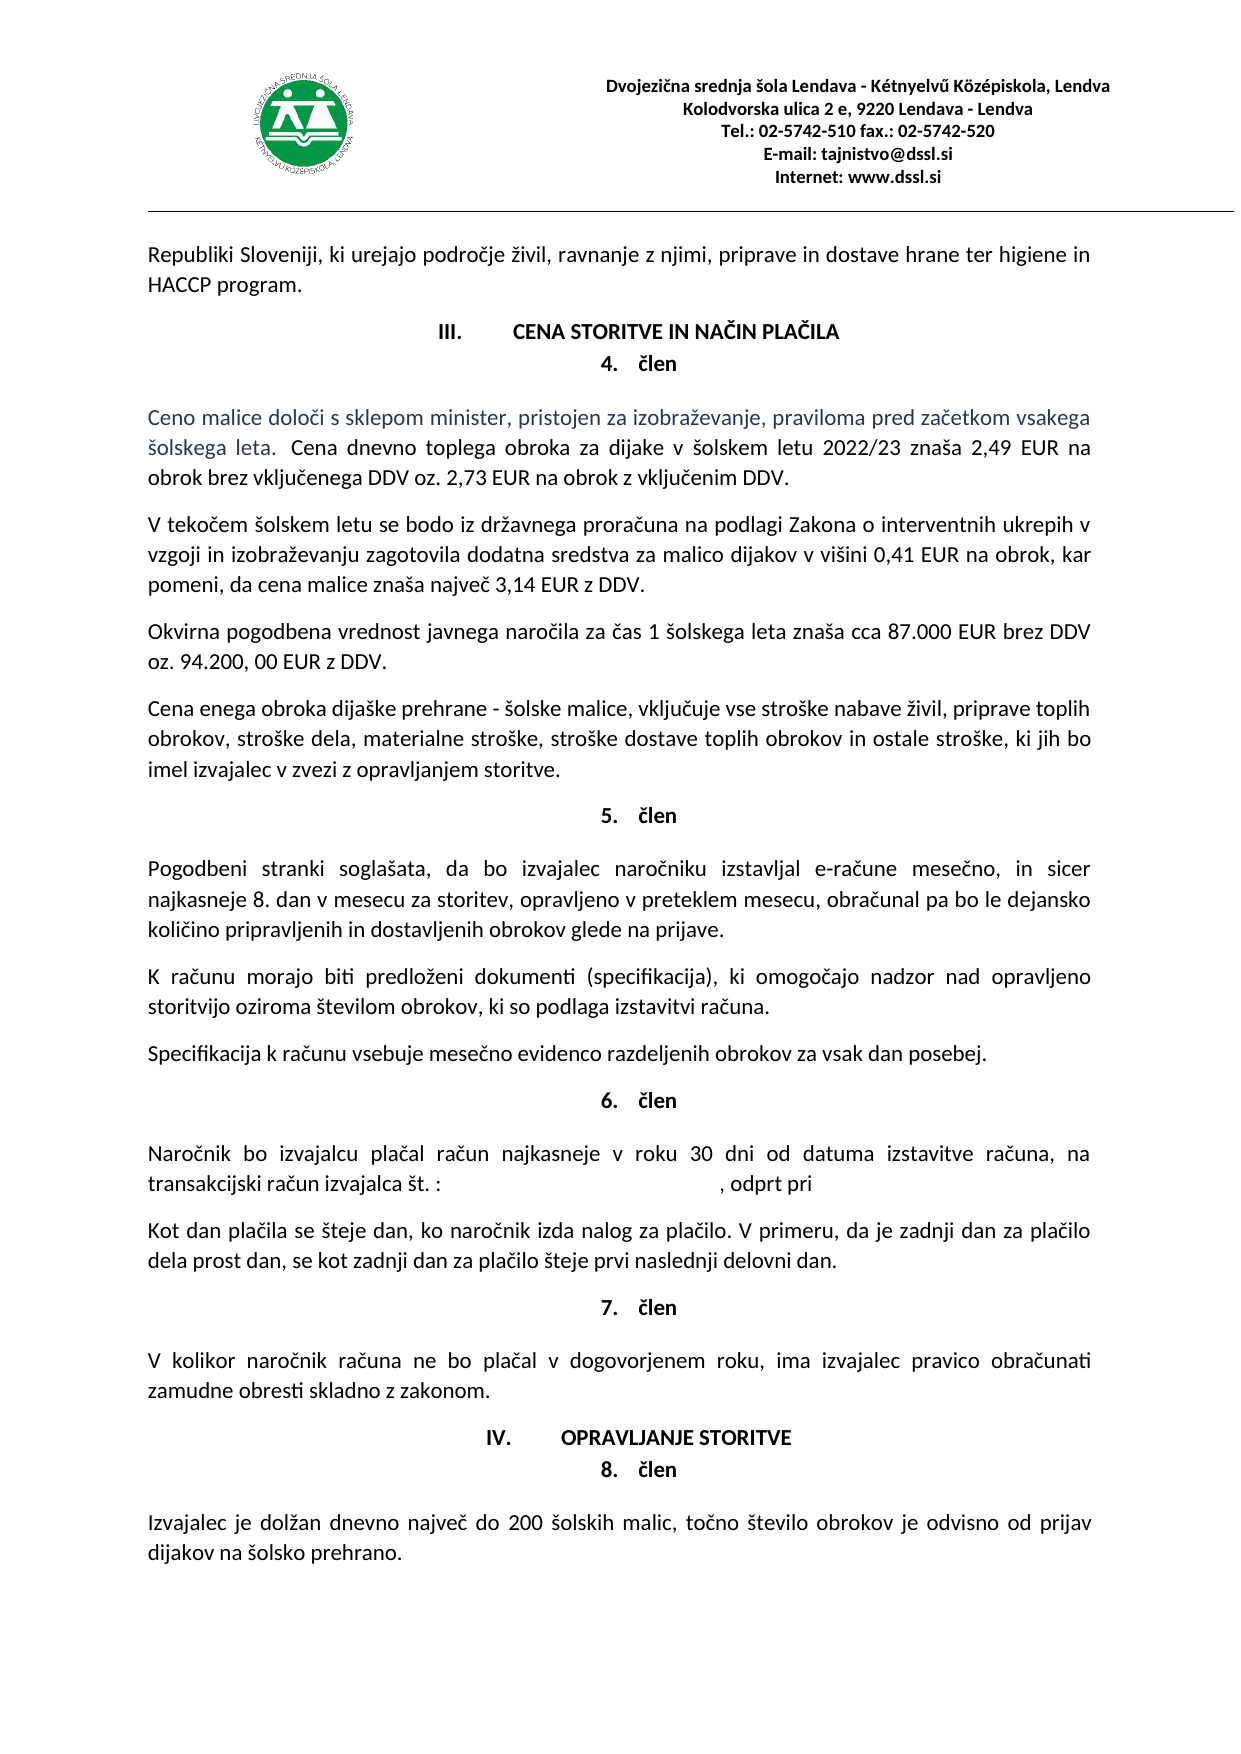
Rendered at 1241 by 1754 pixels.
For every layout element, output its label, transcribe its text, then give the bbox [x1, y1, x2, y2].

list člen [185, 1293, 1093, 1321]
list OPRAVLJANJE STORITVE [185, 1423, 1093, 1451]
text Ceno malice določi s sklepom minister, pristojen za izobraževanje, praviloma pred začetkom vsakega šolskega leta. Cena dnevno toplega obroka za dijake v šolskem letu 2022/23 znaša 2,49 EUR na obrok brez vključenega DDV oz. 2,73 EUR na obrok z vključenim DDV. [148, 431, 1093, 491]
list člen [185, 1086, 1093, 1114]
text Kot dan plačila se šteje dan, ko naročnik izda nalog za plačilo. V primeru, da je zadnji dan za plačilo dela prost dan, se kot zadnji dan za plačilo šteje prvi naslednji delovni dan. [148, 1216, 1093, 1274]
list CENA STORITVE IN NAČIN PLAČILA [185, 317, 1093, 345]
text Cena enega obroka dijaške prehrane - šolske malice, vključuje vse stroške nabave živil, priprave toplih obrokov, stroške dela, materialne stroške, stroške dostave toplih obrokov in ostale stroške, ki jih bo imel izvajalec v zvezi z opravljanjem storitve. [148, 694, 1093, 783]
text Okvirna pogodbena vrednost javnega naročila za čas 1 šolskega leta znaša cca 87.000 EUR brez DDV oz. 94.200, 00 EUR z DDV. [148, 617, 1093, 675]
list člen [185, 1455, 1093, 1483]
text Izvajalec je dolžan dnevno največ do 200 šolskih malic, točno število obrokov je odvisno od prijav dijakov na šolsko prehrano. [148, 1508, 1093, 1567]
text V kolikor naročnik računa ne bo plačal v dogovorjenem roku, ima izvajalec pravico obračunati zamudne obresti skladno z zakonom. [148, 1346, 1093, 1404]
list člen [185, 802, 1093, 829]
text K računu morajo biti predloženi dokumenti (specifikacija), ki omogočajo nadzor nad opravljeno storitvijo oziroma številom obrokov, ki so podlaga izstavitvi računa. [148, 962, 1093, 1020]
text Naročnik bo izvajalcu plačal račun najkasneje v roku 30 dni od datuma izstavitve računa, na transakcijski račun izvajalca št. : , odprt pri [148, 1139, 1093, 1197]
list člen [185, 349, 1093, 378]
picture [253, 73, 353, 174]
text V tekočem šolskem letu se bodo iz državnega proračuna na podlagi Zakona o interventnih ukrepih v vzgoji in izobraževanju zagotovila dodatna sredstva za malico dijakov v višini 0,41 EUR na obrok, kar pomeni, da cena malice znaša največ 3,14 EUR z DDV. [148, 510, 1093, 598]
text Pogodbeni stranki soglašata, da bo izvajalec naročniku izstavljal e-račune mesečno, in sicer najkasneje 8. dan v mesecu za storitev, opravljeno v preteklem mesecu, obračunal pa bo le dejansko količino pripravljenih in dostavljenih obrokov glede na prijave. [148, 854, 1093, 943]
text Specifikacija k računu vsebuje mesečno evidenco razdeljenih obrokov za vsak dan posebej. [148, 1039, 1093, 1067]
